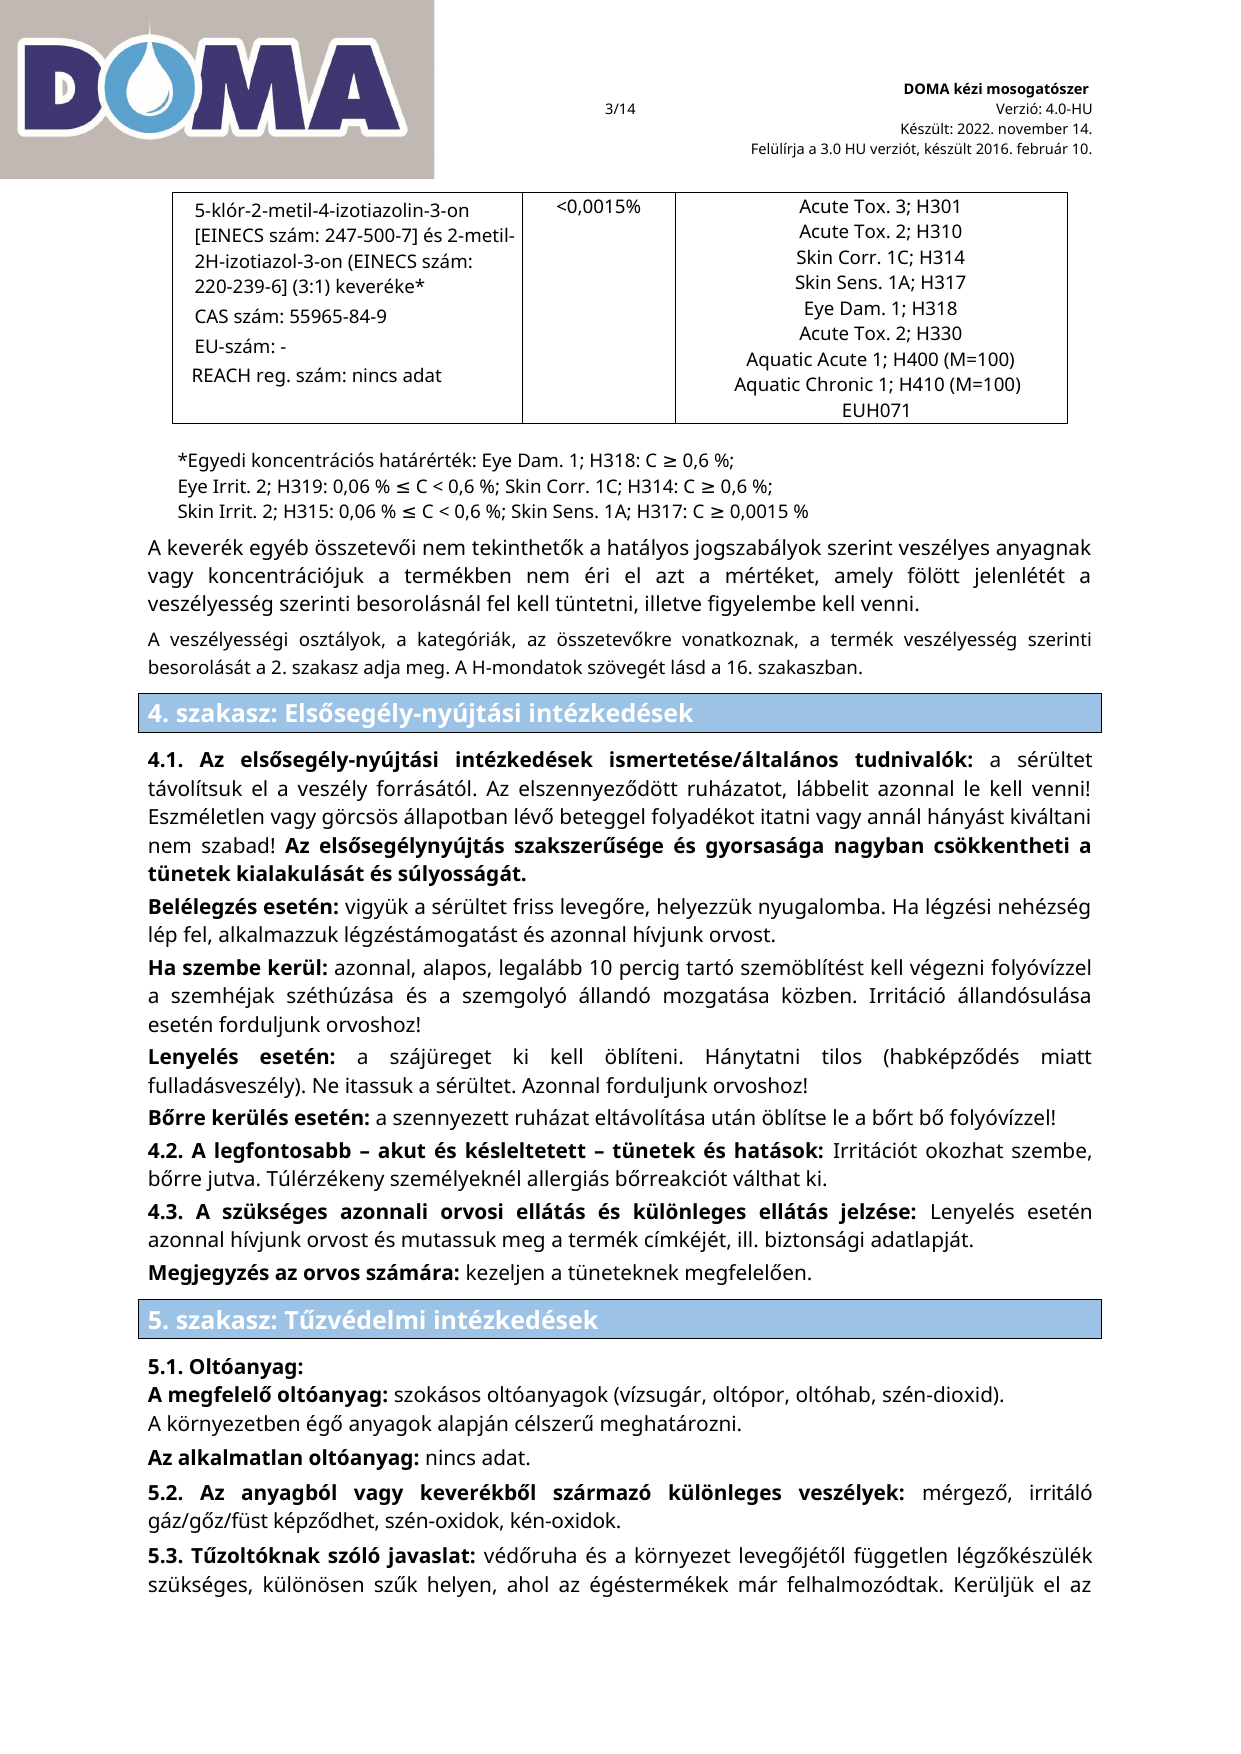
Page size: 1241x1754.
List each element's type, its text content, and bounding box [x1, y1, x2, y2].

text *Egyedi koncentrációs határérték: Eye Dam. 1; H318: C ≥ 0,6 %; [177, 448, 1093, 473]
text Belélegzés esetén: vigyük a sérültet friss levegőre, helyezzük nyugalomba. Ha légzési nehézség lép fel, alkalmazzuk légzéstámogatást és azonnal hívjunk orvost. [148, 892, 1093, 949]
text Skin Irrit. 2; H315: 0,06 % ≤ C < 0,6 %; Skin Sens. 1A; H317: C ≥ 0,0015 % [177, 499, 1093, 524]
picture [0, 0, 435, 179]
text A veszélyességi osztályok, a kategóriák, az összetevőkre vonatkoznak, a termék veszélyesség szerinti besorolását a 2. szakasz adja meg. A H-mondatok szövegét lásd a 16. szakaszban. [148, 626, 1093, 680]
text A megfelelő oltóanyag: szokásos oltóanyagok (vízsugár, oltópor, oltóhab, szén-dioxid). [148, 1380, 1093, 1409]
text 5.1. Oltóanyag: [148, 1352, 1093, 1380]
table_cell 5-klór-2-metil-4-izotiazolin-3-on [EINECS szám: 247-500-7] és 2-metil-2H-izotiazol-3-on (EINECS szám: 220-239-6] (3:1) keveréke* CAS szám: 55965-84-9 EU-szám: - REACH reg. szám: nincs adat [173, 193, 522, 423]
table_cell Acute Tox. 3; H301 Acute Tox. 2; H310 Skin Corr. 1C; H314 Skin Sens. 1A; H317 Eye Dam. 1; H318 Acute Tox. 2; H330 Aquatic Acute 1; H400 (M=100) Aquatic Chronic 1; H410 (M=100) EUH071 [676, 193, 1067, 423]
text 5. szakasz: Tűzvédelmi intézkedések [139, 1300, 1101, 1338]
text 4.3. A szükséges azonnali orvosi ellátás és különleges ellátás jelzése: Lenyelés esetén azonnal hívjunk orvost és mutassuk meg a termék címkéjét, ill. biztonsági adatlapját. [148, 1197, 1093, 1254]
text Bőrre kerülés esetén: a szennyezett ruházat eltávolítása után öblítse le a bőrt bő folyóvízzel! [148, 1103, 1093, 1132]
text A környezetben égő anyagok alapján célszerű meghatározni. [148, 1409, 1093, 1437]
text Megjegyzés az orvos számára: kezeljen a tüneteknek megfelelően. [148, 1258, 1093, 1287]
text 4.1. Az elsősegély-nyújtási intézkedések ismertetése/általános tudnivalók: a sérültet távolítsuk el a veszély forrásától. Az elszennyeződött ruházatot, lábbelit azonnal le kell venni! Eszméletlen vagy görcsös állapotban lévő beteggel folyadékot itatni vagy annál hányást kiváltani nem szabad! Az elsősegélynyújtás szakszerűsége és gyorsasága nagyban csökkentheti a tünetek kialakulását és súlyosságát. [148, 746, 1093, 888]
text 4. szakasz: Elsősegély-nyújtási intézkedések [139, 694, 1101, 732]
text Az alkalmatlan oltóanyag: nincs adat. [148, 1443, 1093, 1472]
text A keverék egyéb összetevői nem tekinthetők a hatályos jogszabályok szerint veszélyes anyagnak vagy koncentrációjuk a termékben nem éri el azt a mértéket, amely fölött jelenlétét a veszélyesség szerinti besorolásnál fel kell tüntetni, illetve figyelembe kell venni. [148, 533, 1093, 618]
text Eye Irrit. 2; H319: 0,06 % ≤ C < 0,6 %; Skin Corr. 1C; H314: C ≥ 0,6 %; [177, 473, 1093, 499]
text Lenyelés esetén: a szájüreget ki kell öblíteni. Hánytatni tilos (habképződés miatt fulladásveszély). Ne itassuk a sérültet. Azonnal forduljunk orvoshoz! [148, 1042, 1093, 1099]
text 4.2. A legfontosabb – akut és késleltetett – tünetek és hatások: Irritációt okozhat szembe, bőrre jutva. Túlérzékeny személyeknél allergiás bőrreakciót válthat ki. [148, 1136, 1093, 1193]
table_cell <0,0015% [523, 193, 675, 423]
text 5.2. Az anyagból vagy keverékből származó különleges veszélyek: mérgező, irritáló gáz/gőz/füst képződhet, szén-oxidok, kén-oxidok. [148, 1478, 1093, 1535]
text Ha szembe kerül: azonnal, alapos, legalább 10 percig tartó szemöblítést kell végezni folyóvízzel a szemhéjak széthúzása és a szemgolyó állandó mozgatása közben. Irritáció állandósulása esetén forduljunk orvoshoz! [148, 953, 1093, 1038]
